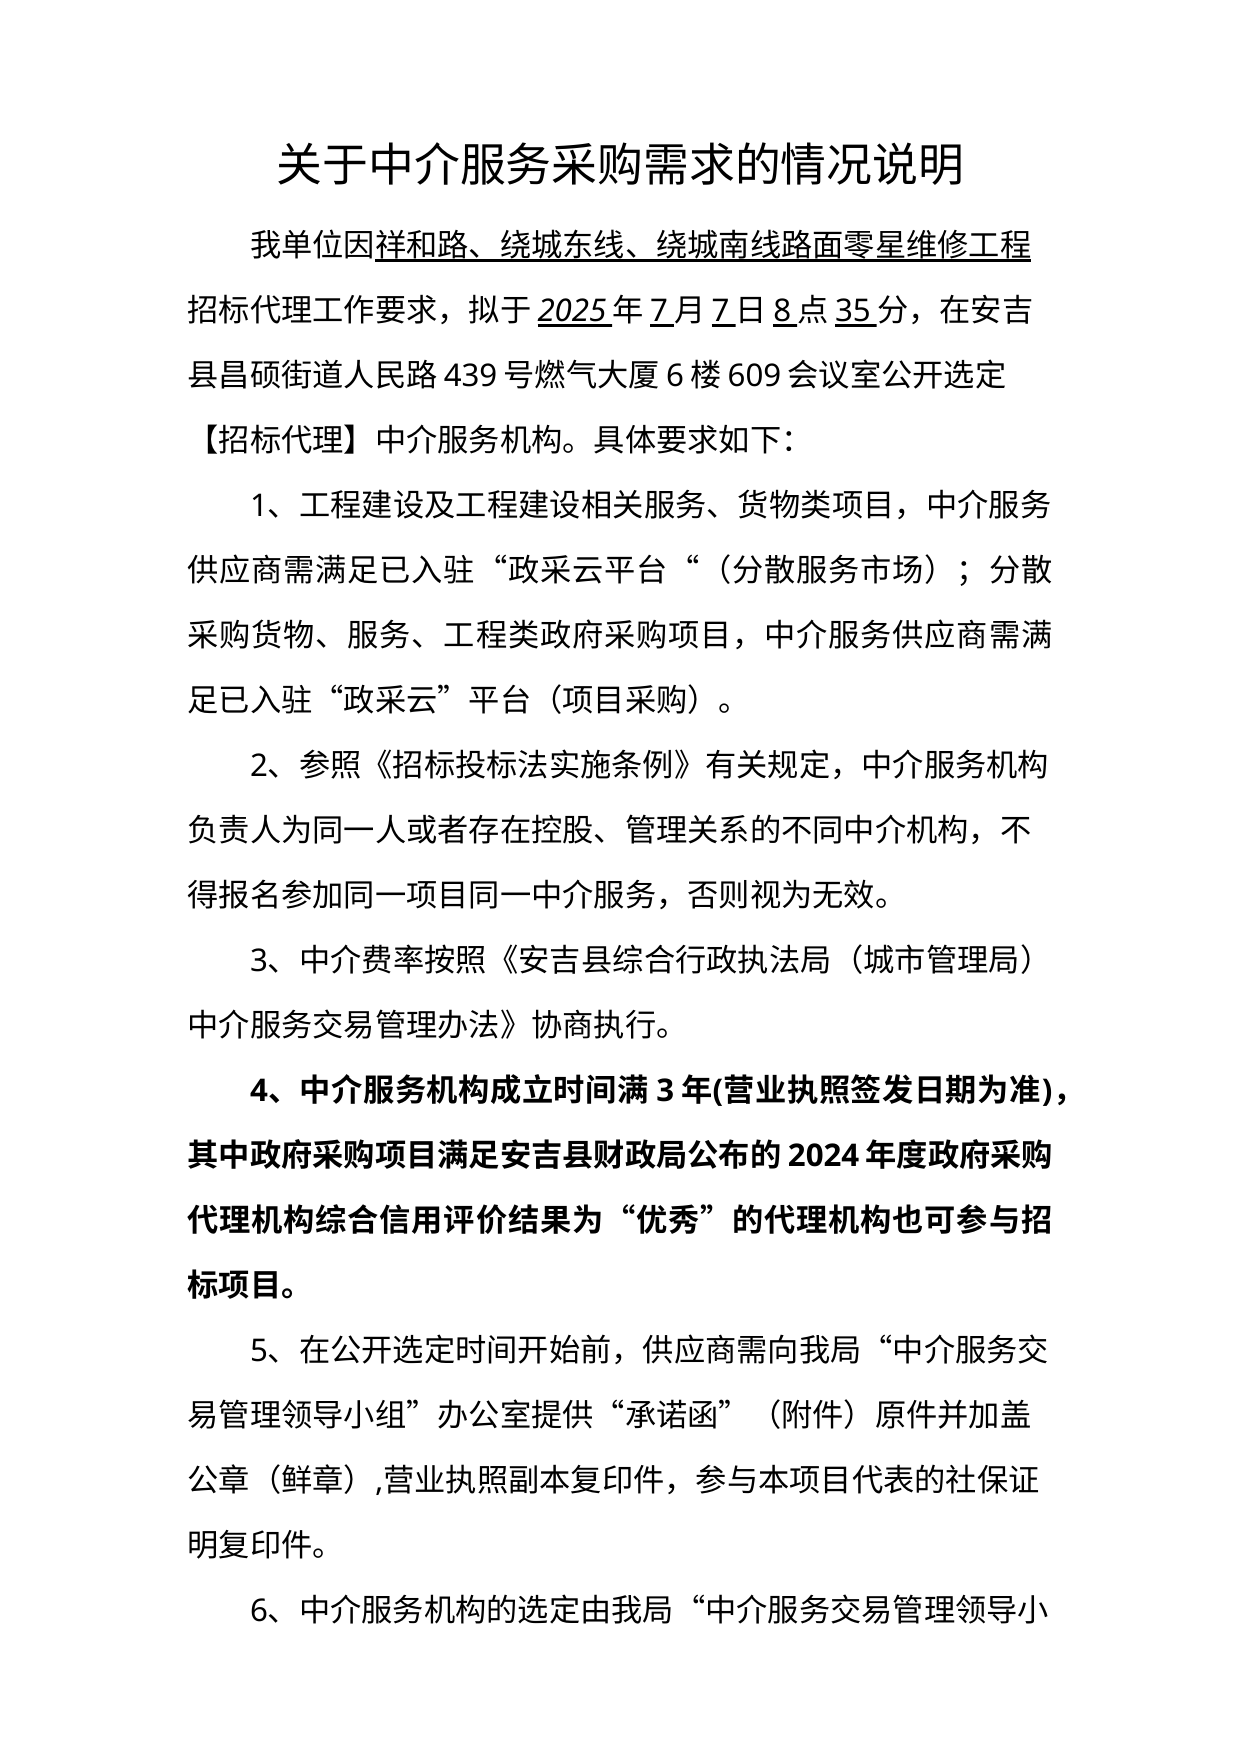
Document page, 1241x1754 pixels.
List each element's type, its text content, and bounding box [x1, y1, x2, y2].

text 2、参照《招标投标法实施条例》有关规定，中介服务机构负责人为同一人或者存在控股、管理关系的不同中介机构，不得报名参加同一项目同一中介服务，否则视为无效。 [187, 731, 1053, 926]
text 3、中介费率按照《安吉县综合行政执法局（城市管理局）中介服务交易管理办法》协商执行。 [187, 926, 1053, 1056]
text 1、工程建设及工程建设相关服务、货物类项目，中介服务供应商需满足已入驻“政采云平台“（分散服务市场）；分散采购货物、服务、工程类政府采购项目，中介服务供应商需满足已入驻“政采云”平台（项目采购）。 [187, 471, 1053, 731]
text 5、在公开选定时间开始前，供应商需向我局“中介服务交易管理领导小组”办公室提供“承诺函”（附件）原件并加盖公章（鲜章）,营业执照副本复印件，参与本项目代表的社保证明复印件。 [187, 1316, 1053, 1576]
text 4、中介服务机构成立时间满3年(营业执照签发日期为准)，其中政府采购项目满足安吉县财政局公布的2024年度政府采购代理机构综合信用评价结果为“优秀”的代理机构也可参与招标项目。 [187, 1056, 1053, 1316]
text 关于中介服务采购需求的情况说明 [187, 113, 1053, 211]
text 我单位因祥和路、绕城东线、绕城南线路面零星维修工程招标代理工作要求，拟于2025年7月7日8点35分，在安吉县昌硕街道人民路439号燃气大厦6楼609会议室公开选定【招标代理】中介服务机构。具体要求如下： [187, 211, 1053, 471]
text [187, 1576, 1053, 1641]
